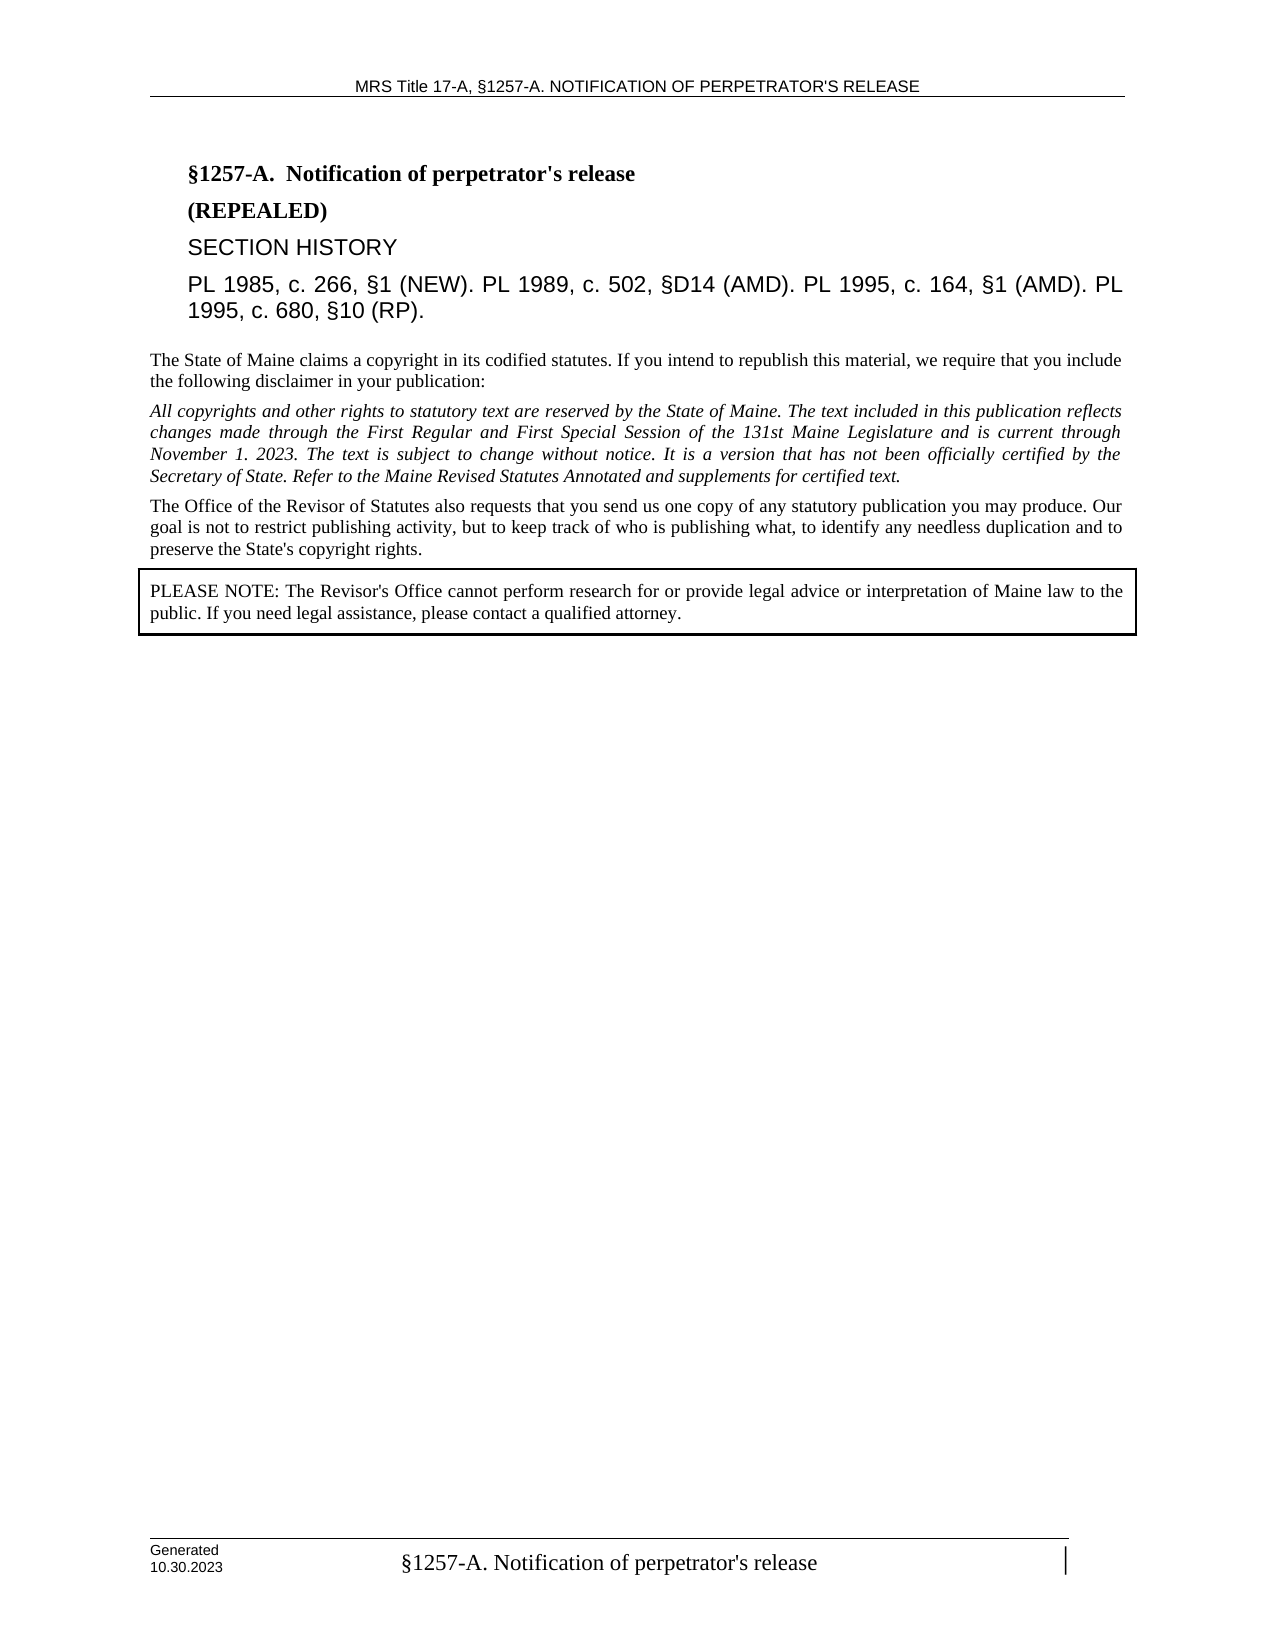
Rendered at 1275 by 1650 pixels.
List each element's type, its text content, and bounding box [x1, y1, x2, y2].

text §1257-A. Notification of perpetrator's release [187, 160, 1125, 187]
text The State of Maine claims a copyright in its codified statutes. If you intend to republish this material, we require that you include the following disclaimer in your publication: [150, 348, 1125, 392]
text The Office of the Revisor of Statutes also requests that you send us one copy of any statutory publication you may produce. Our goal is not to restrict publishing activity, but to keep track of who is publishing what, to identify any needless duplication and to preserve the State's copyright rights. [150, 494, 1125, 559]
text All copyrights and other rights to statutory text are reserved by the State of Maine. The text included in this publication reflects changes made through the First Regular and First Special Session of the 131st Maine Legislature and is current through November 1. 2023 . The text is subject to change without notice. It is a version that has not been officially certified by the Secretary of State. Refer to the Maine Revised Statutes Annotated and supplements for certified text. [150, 400, 1125, 486]
text PL 1985, c. 266, §1 (NEW). PL 1989, c. 502, §D14 (AMD). PL 1995, c. 164, §1 (AMD). PL 1995, c. 680, §10 (RP). [187, 271, 1125, 323]
text PLEASE NOTE: The Revisor's Office cannot perform research for or provide legal advice or interpretation of Maine law to the public. If you need legal assistance, please contact a qualified attorney. [140, 570, 1135, 633]
text SECTION HISTORY [187, 234, 1125, 260]
text (REPEALED) [187, 197, 1125, 223]
